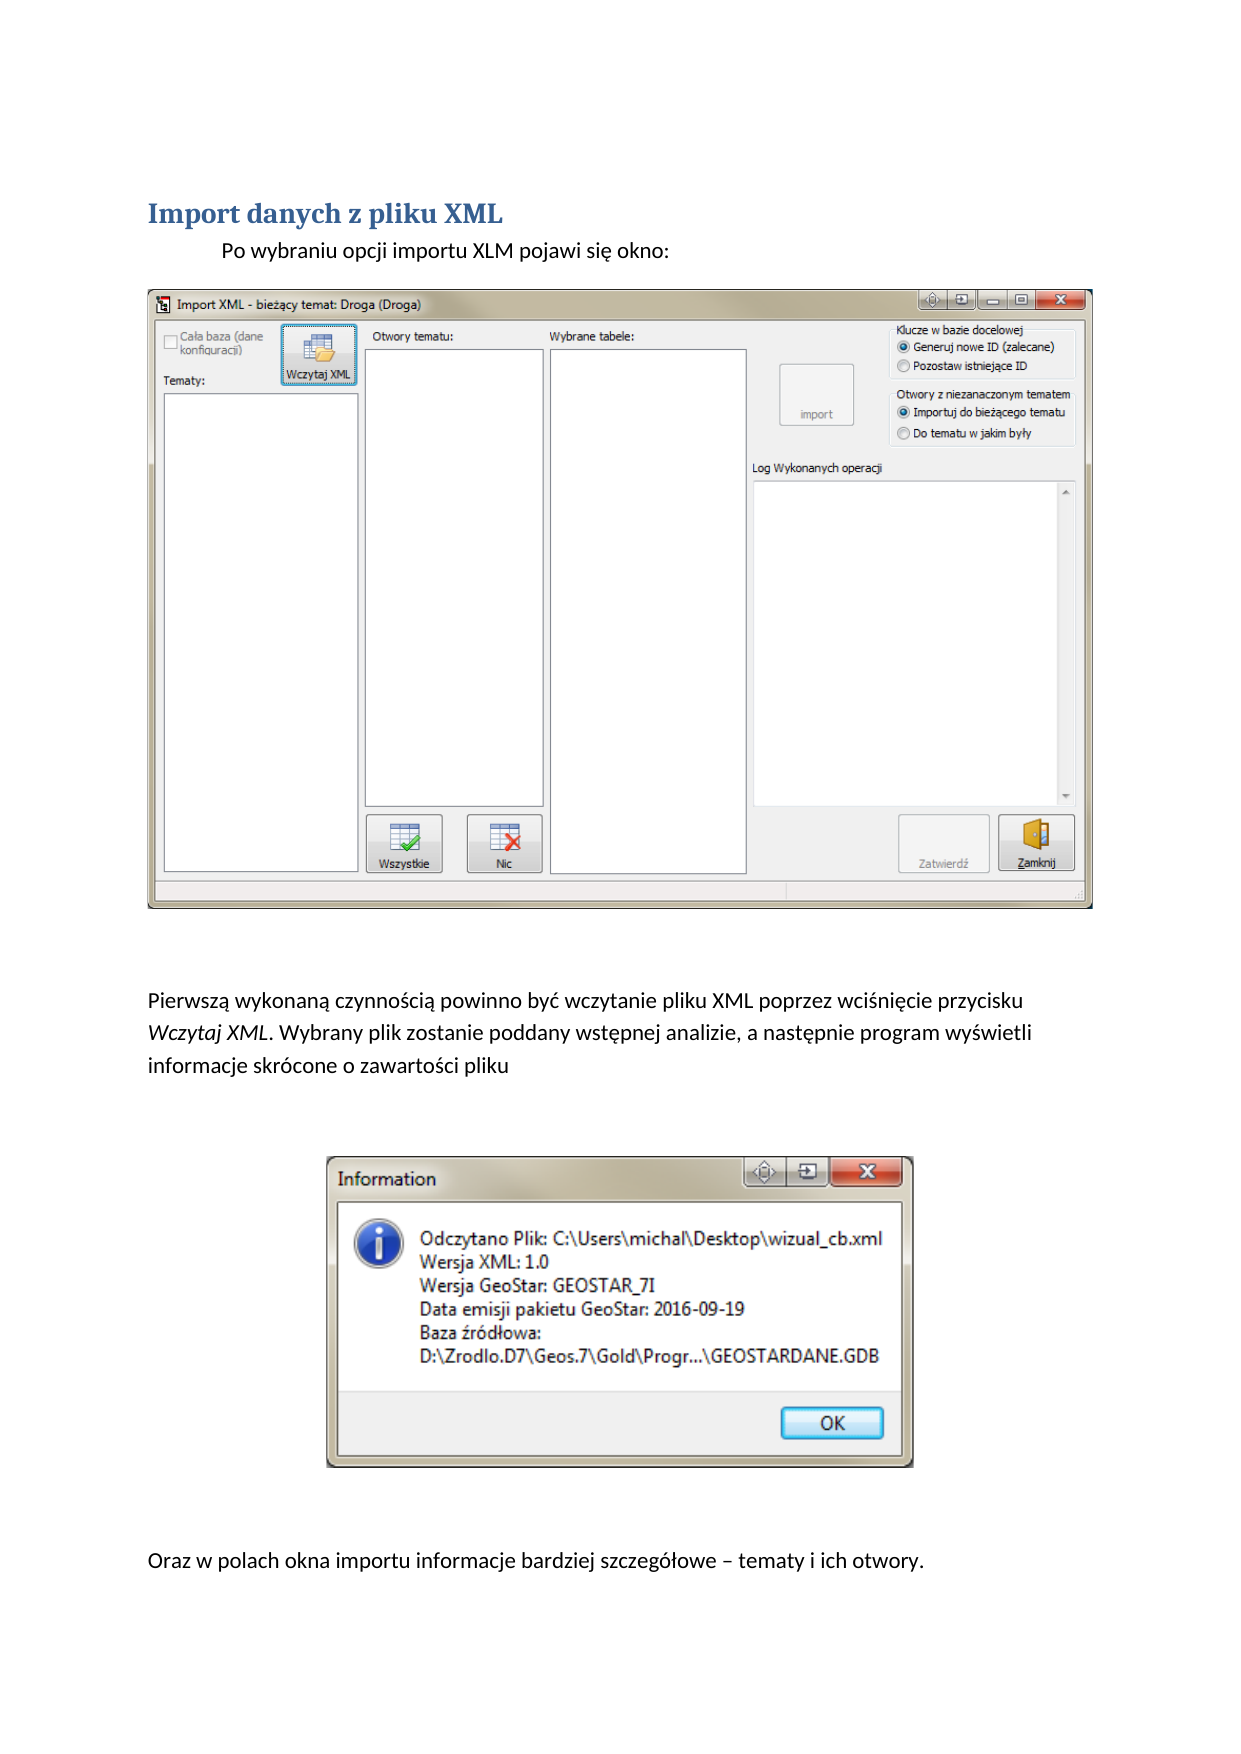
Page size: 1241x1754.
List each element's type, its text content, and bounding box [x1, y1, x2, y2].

subtitle Import danych z pliku XML [148, 198, 1093, 231]
picture [326, 1156, 914, 1468]
text Pierwszą wykonaną czynnością powinno być wczytanie pliku XML poprzez wciśnięcie przycisku Wczytaj XML. Wybrany plik zostanie poddany wstępnej analizie, a następnie program wyświetli informacje skrócone o zawartości pliku [148, 986, 1093, 1079]
text Po wybraniu opcji importu XLM pojawi się okno: [148, 236, 1093, 264]
text Oraz w polach okna importu informacje bardziej szczegółowe – tematy i ich otwory. [148, 1546, 1093, 1574]
picture [147, 289, 1093, 909]
